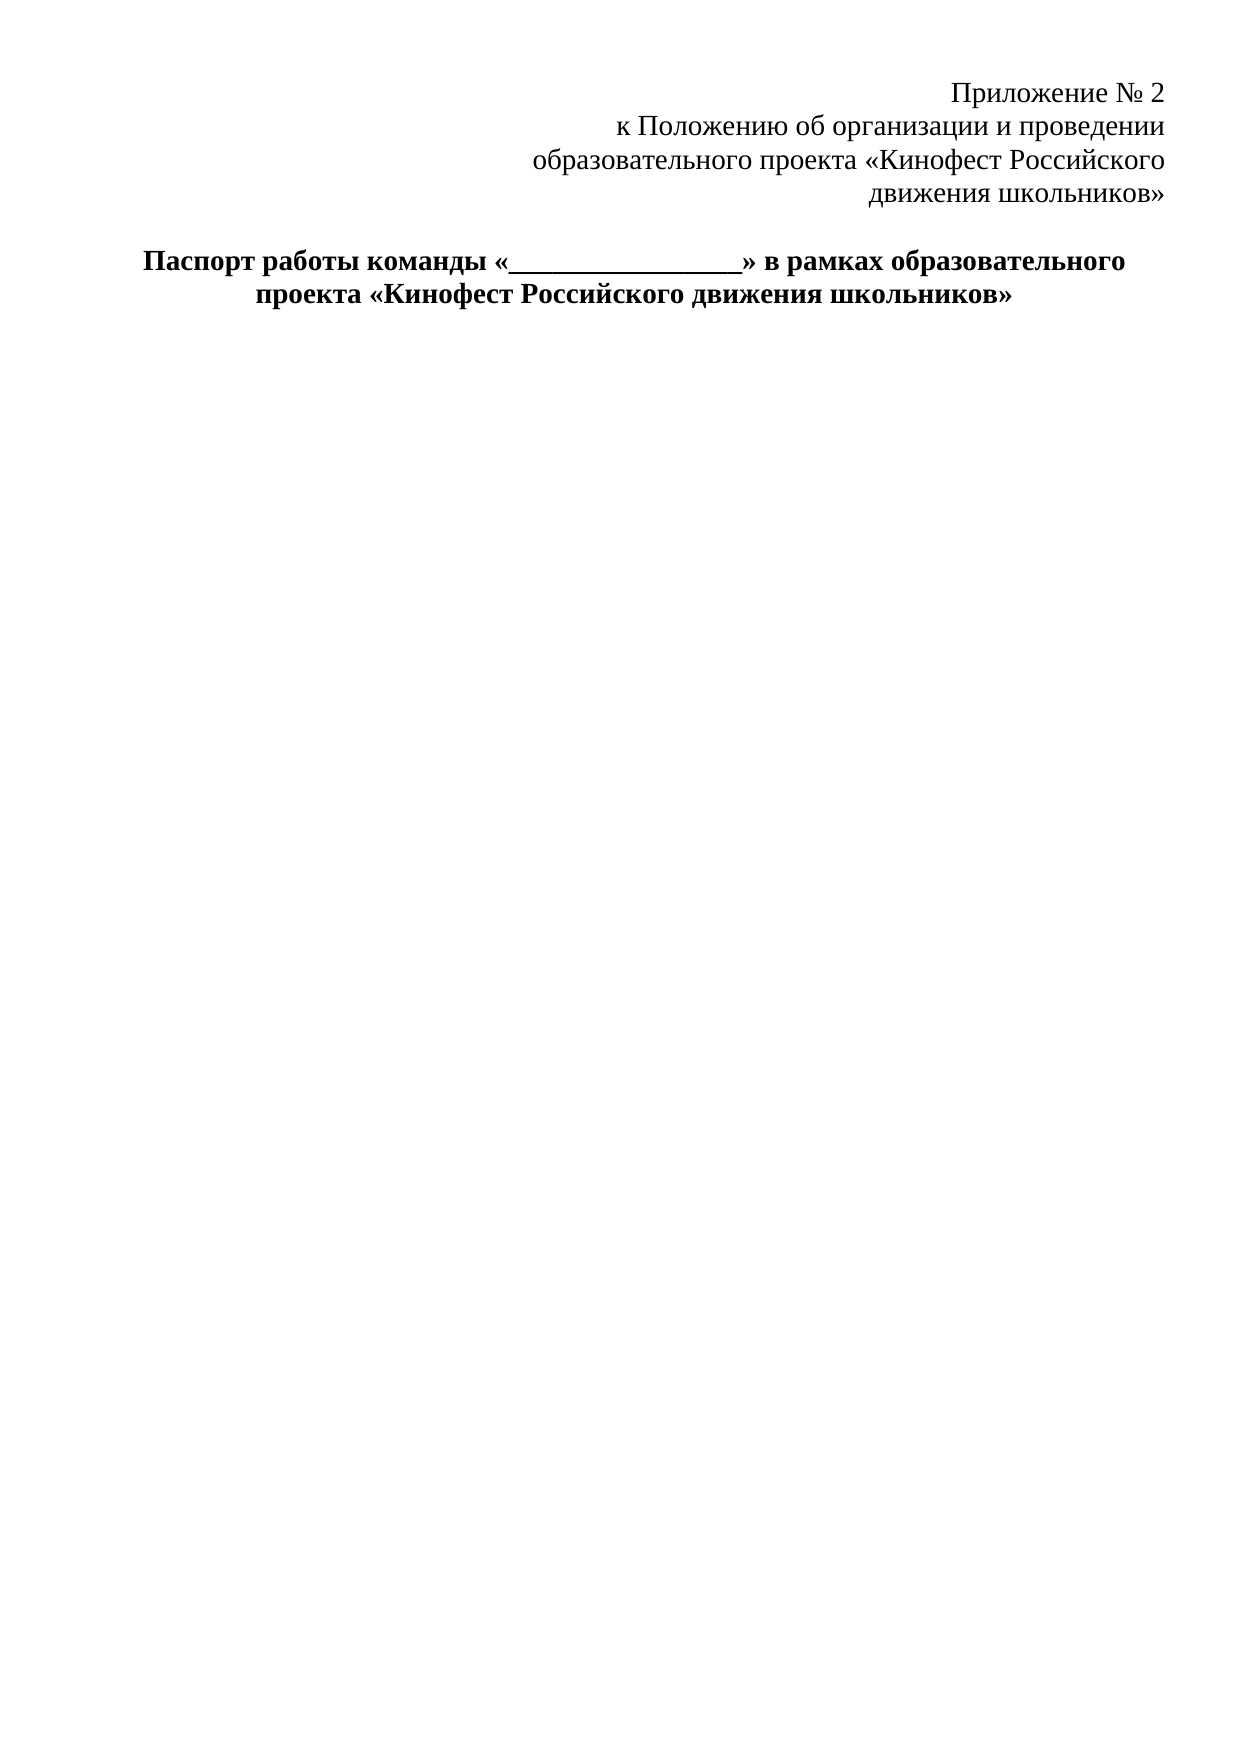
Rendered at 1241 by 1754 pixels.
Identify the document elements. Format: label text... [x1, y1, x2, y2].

text Паспорт работы команды «________________» в рамках образовательного проекта «Кинофест Российского движения школьников» [103, 243, 1165, 310]
text к Положению об организации и проведении образовательного проекта «Кинофест Российского движения школьников» [413, 108, 1165, 209]
text Приложение № 2 [103, 75, 1165, 108]
